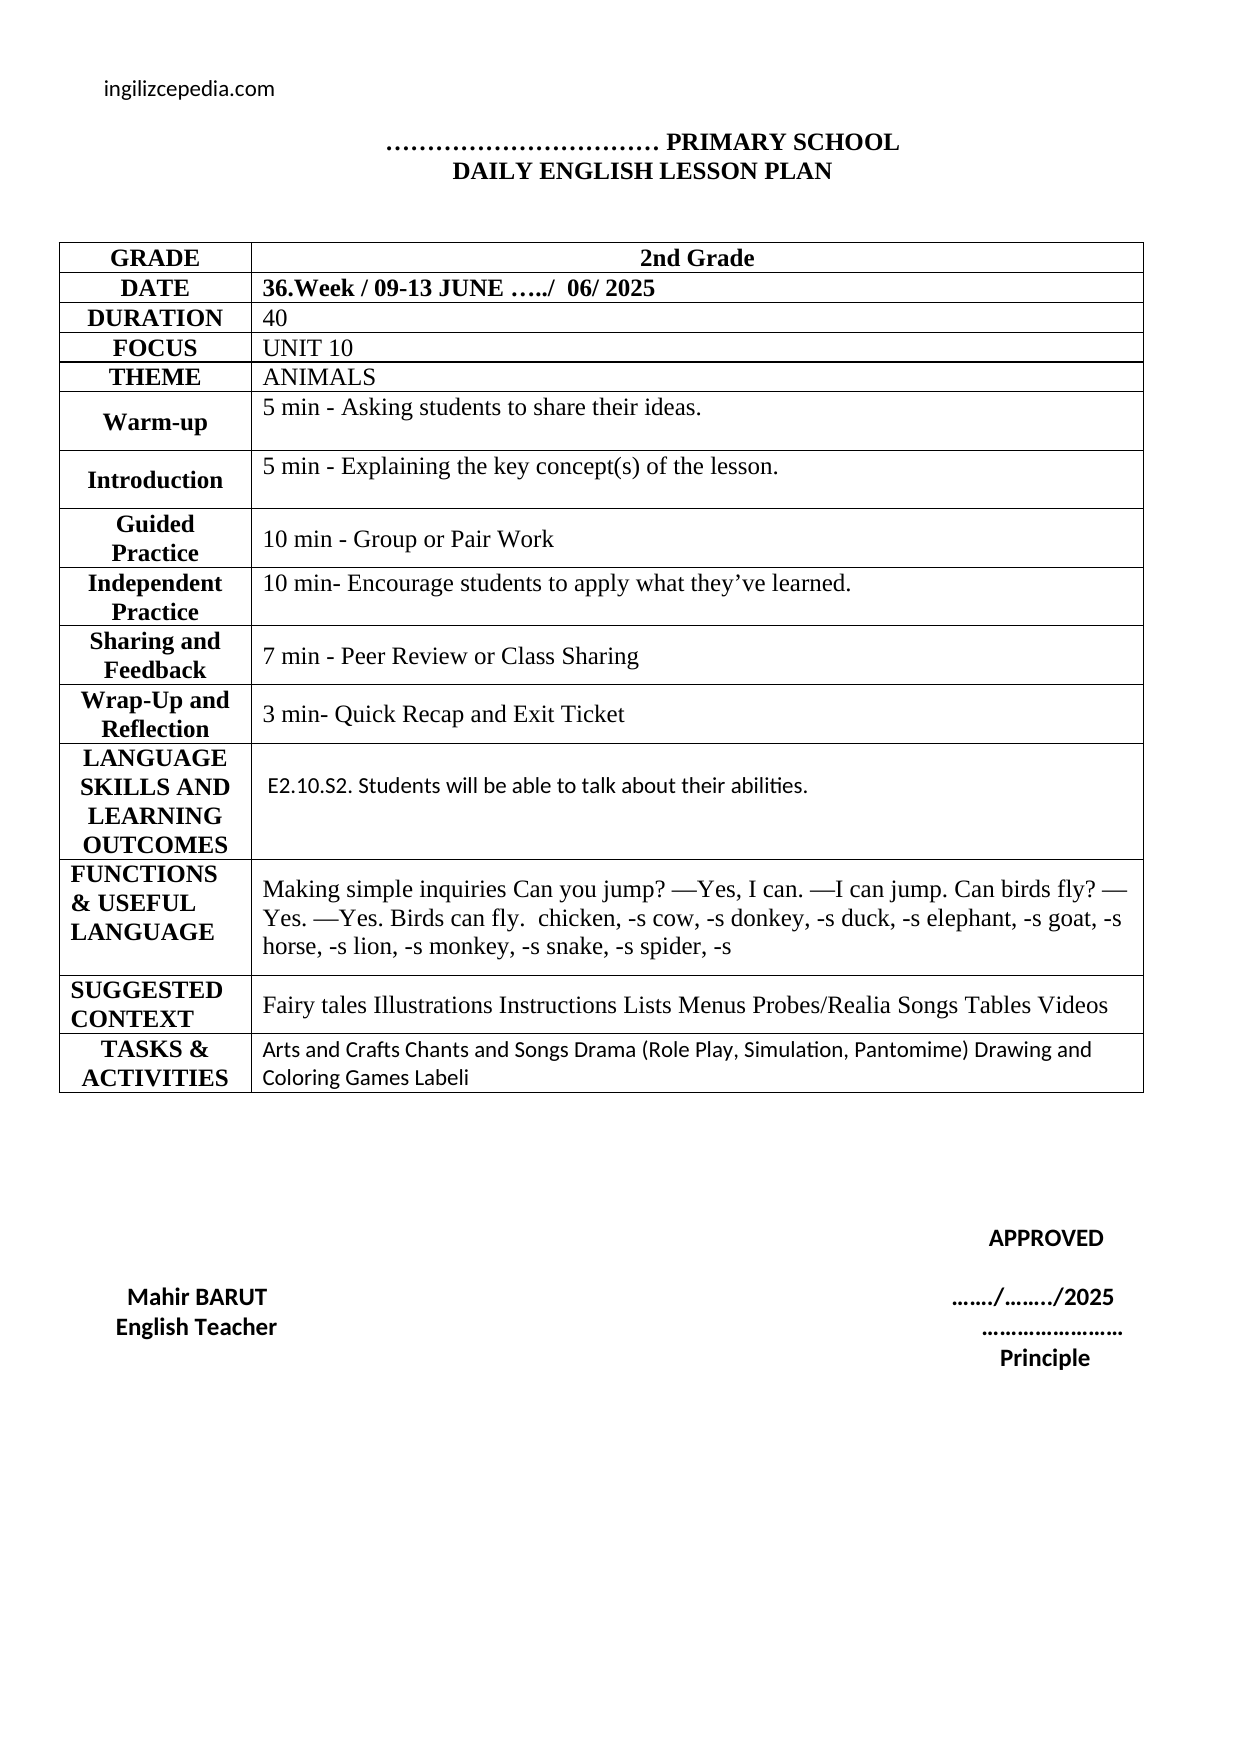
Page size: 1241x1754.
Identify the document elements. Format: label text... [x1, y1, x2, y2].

table_cell THEME [60, 363, 251, 391]
table_cell FUNCTIONS & USEFUL LANGUAGE [60, 860, 251, 974]
table_cell Guided Practice [60, 509, 251, 567]
table_cell 7 min - Peer Review or Class Sharing [252, 626, 1143, 684]
text Principle [59, 1342, 1181, 1372]
text APPROVED [59, 1222, 1181, 1253]
table_cell 5 min - Explaining the key concept(s) of the lesson. [252, 451, 1143, 508]
table_cell ANIMALS [252, 363, 1143, 391]
table_cell Fairy tales Illustrations Instructions Lists Menus Probes/Realia Songs Tables Videos [252, 976, 1143, 1033]
table_cell DURATION [60, 303, 251, 332]
table_cell Warm-up [60, 392, 251, 450]
table_cell LANGUAGE SKILLS AND LEARNING OUTCOMES [60, 744, 251, 858]
table_cell E2.10.S2. Students will be able to talk about their abilities. [252, 744, 1143, 858]
table_cell Wrap-Up and Reflection [60, 685, 251, 742]
table_cell TASKS & ACTIVITIES [60, 1034, 251, 1092]
table_cell DATE [60, 273, 251, 302]
text DAILY ENGLISH LESSON PLAN [103, 156, 1181, 185]
table_cell 3 min- Quick Recap and Exit Ticket [252, 685, 1143, 742]
table_cell Introduction [60, 451, 251, 508]
table_cell 5 min - Asking students to share their ideas. [252, 392, 1143, 450]
table_cell SUGGESTED CONTEXT [60, 976, 251, 1033]
table_header 2nd Grade [252, 243, 1143, 272]
text …………………………… PRIMARY SCHOOL [103, 127, 1181, 156]
table_cell Arts and Crafts Chants and Songs Drama (Role Play, Simulation, Pantomime) Drawing and Coloring Games Labeli [252, 1034, 1143, 1092]
table_cell UNIT 10 [252, 333, 1143, 361]
table_cell 40 [252, 303, 1143, 332]
table_cell Sharing and Feedback [60, 626, 251, 684]
table_cell FOCUS [60, 333, 251, 361]
table_header GRADE [60, 243, 251, 272]
table_cell 10 min- Encourage students to apply what they’ve learned. [252, 568, 1143, 625]
table_cell 36.Week / 09-13 JUNE …../ 06/ 2025 [252, 273, 1143, 302]
table_cell Independent Practice [60, 568, 251, 625]
text Mahir BARUT ……./……../2025 [59, 1281, 1181, 1311]
text English Teacher …………………… [59, 1311, 1181, 1342]
table_cell Making simple inquiries Can you jump? —Yes, I can. —I can jump. Can birds fly? —Yes. —Yes. Birds can fly. chicken, -s cow, -s donkey, -s duck, -s elephant, -s goat, -s horse, -s lion, -s monkey, -s snake, -s spider, -s [252, 860, 1143, 974]
table_cell 10 min - Group or Pair Work [252, 509, 1143, 567]
